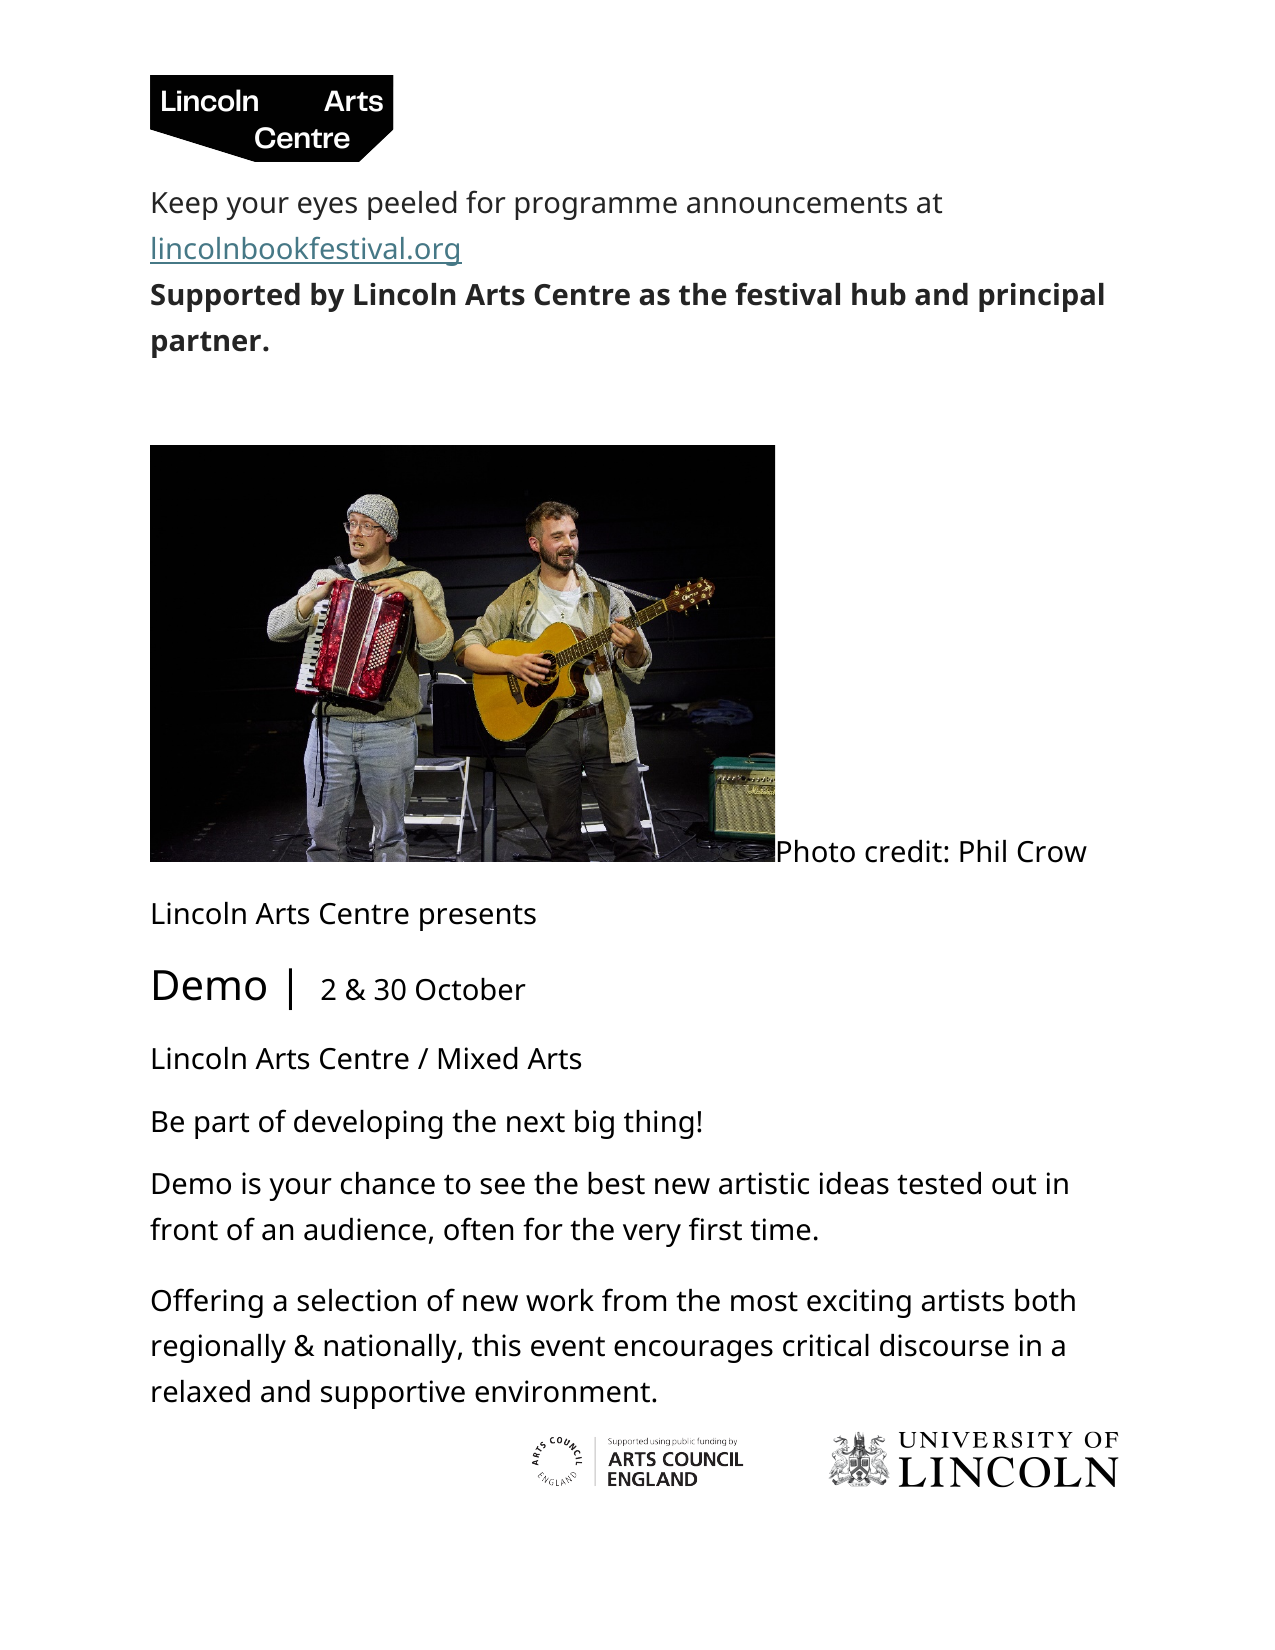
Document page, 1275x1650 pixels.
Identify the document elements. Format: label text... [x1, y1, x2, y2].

text Keep your eyes peeled for programme announcements at lincolnbookfestival.org [150, 182, 1125, 268]
text Be part of developing the next big thing! [150, 1101, 1125, 1141]
picture [150, 445, 775, 862]
picture [822, 1424, 1125, 1495]
text Supported by Lincoln Arts Centre as the festival hub and principal partner. [150, 274, 1125, 360]
text Lincoln Arts Centre presents [150, 893, 1125, 933]
text Demo | 2 & 30 October [150, 956, 1125, 1013]
text Demo is your chance to see the best new artistic ideas tested out in front of an audience, often for the very first time. [150, 1163, 1125, 1249]
picture [150, 75, 394, 162]
picture [519, 1424, 756, 1499]
text Lincoln Arts Centre / Mixed Arts [150, 1039, 1125, 1078]
text Offering a selection of new work from the most exciting artists both regionally & nationally, this event encourages critical discourse in a relaxed and supportive environment. [150, 1280, 1125, 1411]
